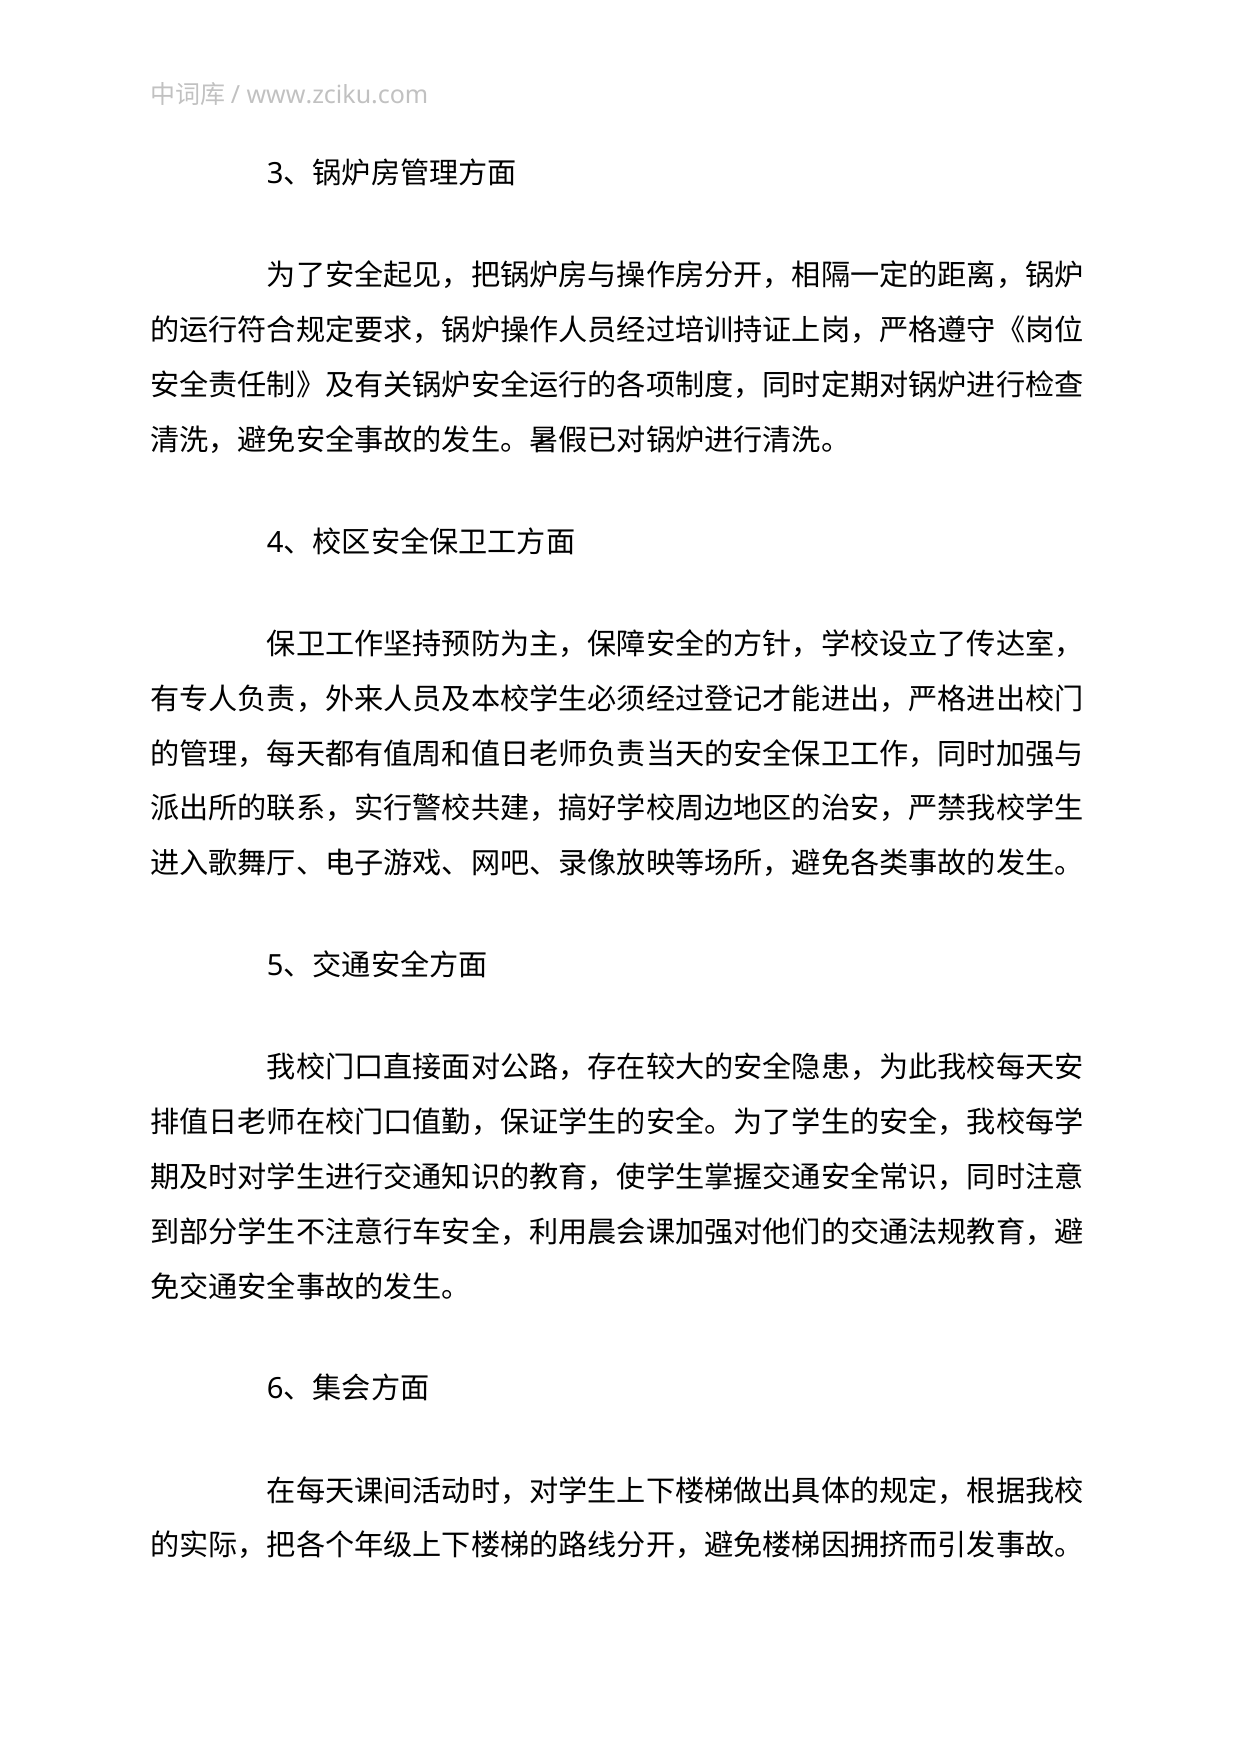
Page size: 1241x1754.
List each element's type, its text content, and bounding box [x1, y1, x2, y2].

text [150, 1467, 1090, 1564]
text 保卫工作坚持预防为主，保障安全的方针，学校设立了传达室，有专人负责，外来人员及本校学生必须经过登记才能进出，严格进出校门的管理，每天都有值周和值日老师负责当天的安全保卫工作，同时加强与派出所的联系，实行警校共建，搞好学校周边地区的治安，严禁我校学生进入歌舞厅、电子游戏、网吧、录像放映等场所，避免各类事故的发生。 [150, 620, 1090, 882]
text 4、校区安全保卫工方面 [150, 518, 1090, 561]
text 3、锅炉房管理方面 [150, 150, 1090, 192]
text 6、集会方面 [150, 1365, 1090, 1407]
text 我校门口直接面对公路，存在较大的安全隐患，为此我校每天安排值日老师在校门口值勤，保证学生的安全。为了学生的安全，我校每学期及时对学生进行交通知识的教育，使学生掌握交通安全常识，同时注意到部分学生不注意行车安全，利用晨会课加强对他们的交通法规教育，避免交通安全事故的发生。 [150, 1044, 1090, 1306]
text 5、交通安全方面 [150, 942, 1090, 984]
text 为了安全起见，把锅炉房与操作房分开，相隔一定的距离，锅炉的运行符合规定要求，锅炉操作人员经过培训持证上岗，严格遵守《岗位安全责任制》及有关锅炉安全运行的各项制度，同时定期对锅炉进行检查清洗，避免安全事故的发生。暑假已对锅炉进行清洗。 [150, 252, 1090, 459]
